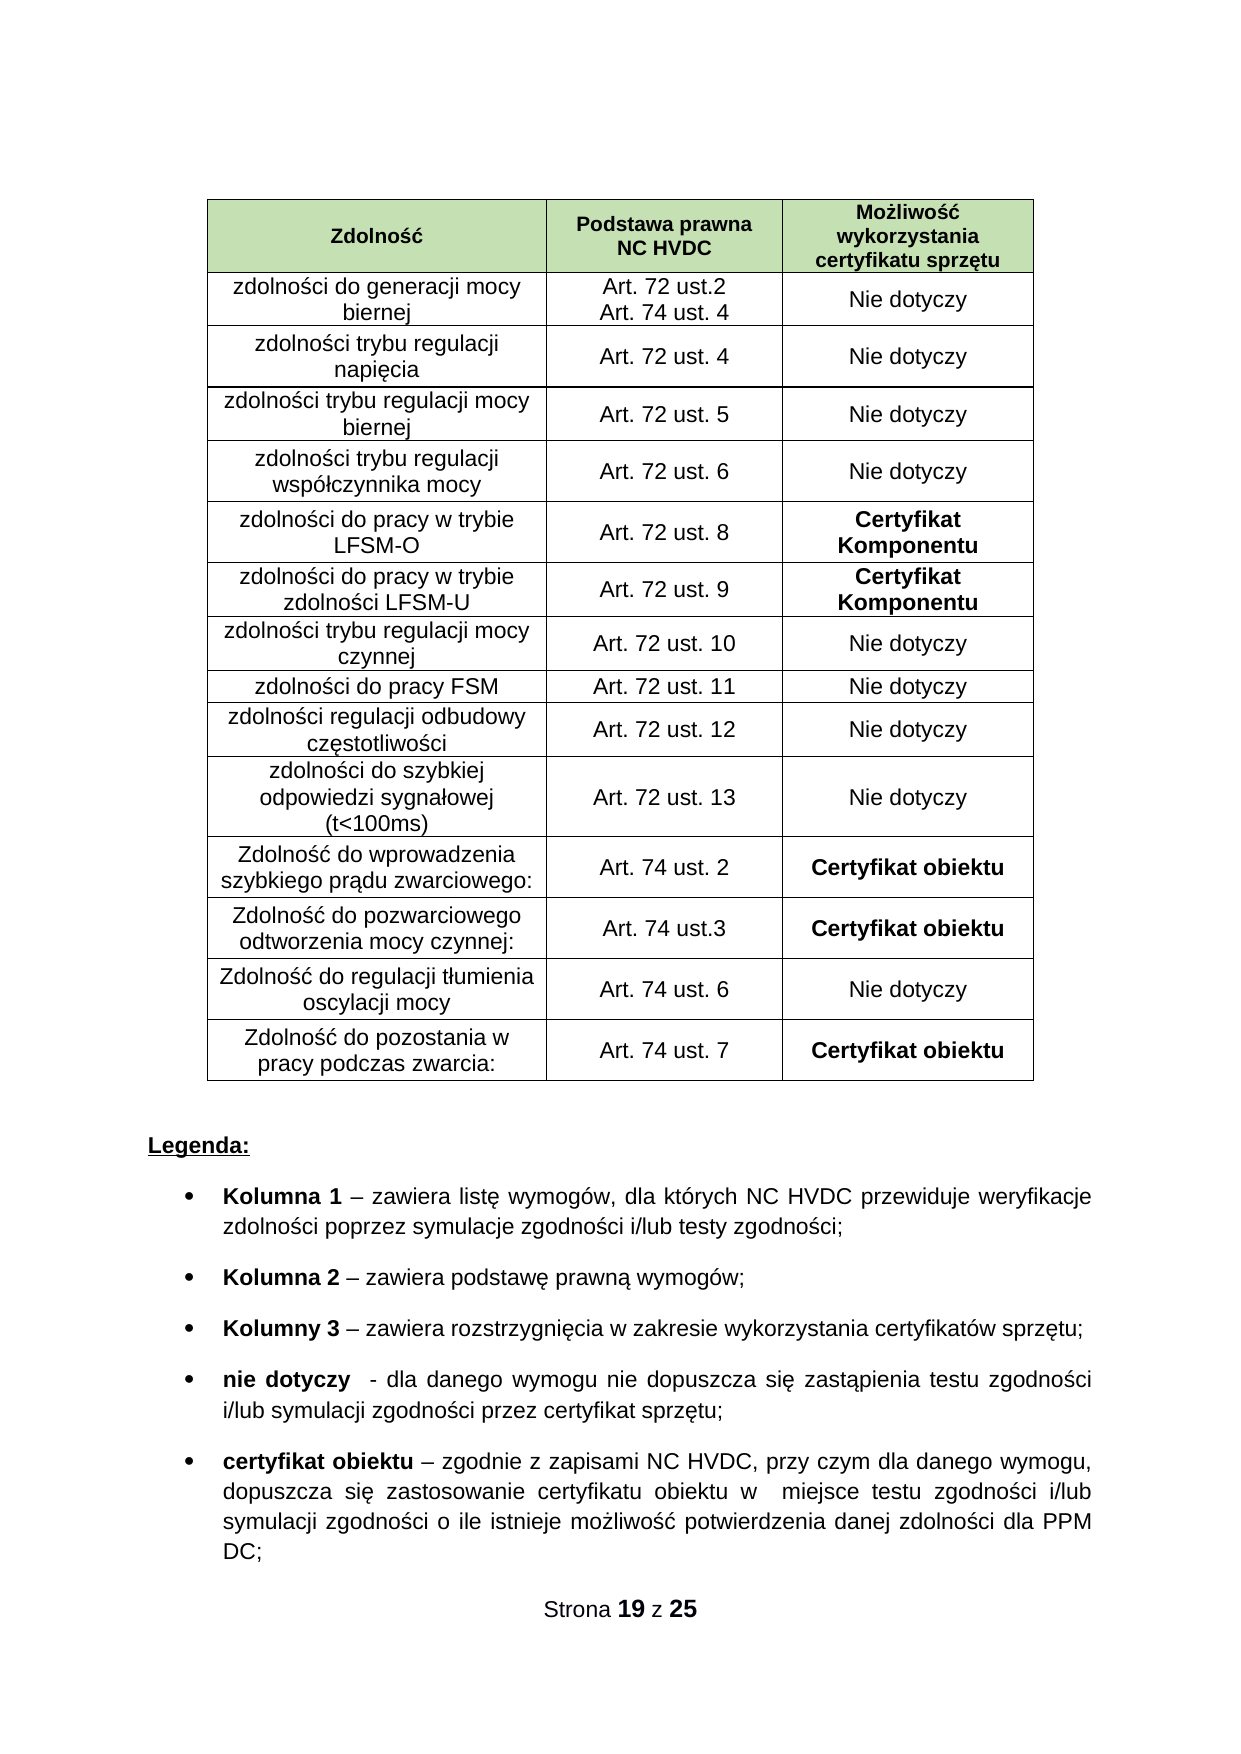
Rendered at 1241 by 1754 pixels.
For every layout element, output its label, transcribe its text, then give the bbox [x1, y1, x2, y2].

table_cell Art. 72 ust. 10 [547, 617, 782, 669]
table_cell Nie dotyczy [783, 671, 1033, 702]
table_cell Art. 72 ust. 6 [547, 441, 782, 501]
table_header Zdolność [208, 200, 546, 272]
table_cell Certyfikat obiektu [783, 1020, 1033, 1080]
table_cell Art. 74 ust. 6 [547, 959, 782, 1019]
table_cell Nie dotyczy [783, 273, 1033, 325]
table_cell zdolności do pracy FSM [208, 671, 546, 702]
table_cell Art. 72 ust. 5 [547, 388, 782, 440]
table_cell Nie dotyczy [783, 441, 1033, 501]
table_cell Art. 72 ust. 11 [547, 671, 782, 702]
list Kolumny 3 – zawiera rozstrzygnięcia w zakresie wykorzystania certyfikatów sprzętu; [185, 1315, 1092, 1342]
table_cell Art. 72 ust. 9 [547, 563, 782, 616]
table_cell zdolności do generacji mocy biernej [208, 273, 546, 325]
table_cell zdolności regulacji odbudowy częstotliwości [208, 703, 546, 756]
table_cell zdolności trybu regulacji mocy czynnej [208, 617, 546, 669]
table_cell Zdolność do pozwarciowego odtworzenia mocy czynnej: [208, 898, 546, 958]
table_cell zdolności do pracy w trybie LFSM-O [208, 502, 546, 562]
table_cell Art. 72 ust. 8 [547, 502, 782, 562]
table_header Podstawa prawna NC HVDC [547, 200, 782, 272]
table_cell zdolności trybu regulacji współczynnika mocy [208, 441, 546, 501]
table_cell Art. 72 ust. 4 [547, 326, 782, 386]
table_cell Nie dotyczy [783, 326, 1033, 386]
table_cell Art. 72 ust. 12 [547, 703, 782, 756]
list Kolumna 2 – zawiera podstawę prawną wymogów; [185, 1264, 1092, 1291]
table_cell Zdolność do pozostania w pracy podczas zwarcia: [208, 1020, 546, 1080]
table_cell Nie dotyczy [783, 757, 1033, 836]
text Legenda: [148, 1132, 1092, 1158]
table_cell Art. 72 ust. 13 [547, 757, 782, 836]
table_cell Nie dotyczy [783, 959, 1033, 1019]
table_cell Zdolność do wprowadzenia szybkiego prądu zwarciowego: [208, 837, 546, 897]
table_cell zdolności do pracy w trybie zdolności LFSM-U [208, 563, 546, 616]
table_cell Certyfikat Komponentu [783, 502, 1033, 562]
table_cell Nie dotyczy [783, 617, 1033, 669]
table_cell Certyfikat obiektu [783, 898, 1033, 958]
table_cell zdolności do szybkiej odpowiedzi sygnałowej (t<100ms) [208, 757, 546, 836]
table_cell Art. 74 ust. 2 [547, 837, 782, 897]
list Kolumna 1 – zawiera listę wymogów, dla których NC HVDC przewiduje weryfikacje zdolności poprzez symulacje zgodności i/lub testy zgodności; [185, 1183, 1092, 1239]
table_cell Art. 72 ust.2 Art. 74 ust. 4 [547, 273, 782, 325]
table_cell Nie dotyczy [783, 703, 1033, 756]
table_header Możliwość wykorzystania certyfikatu sprzętu [783, 200, 1033, 272]
list certyfikat obiektu – zgodnie z zapisami NC HVDC, przy czym dla danego wymogu, dopuszcza się zastosowanie certyfikatu obiektu w miejsce testu zgodności i/lub symulacji zgodności o ile istnieje możliwość potwierdzenia danej zdolności dla PPM DC; [185, 1448, 1092, 1564]
table_cell Certyfikat Komponentu [783, 563, 1033, 616]
table_cell Art. 74 ust. 7 [547, 1020, 782, 1080]
table_cell zdolności trybu regulacji napięcia [208, 326, 546, 386]
table_cell Zdolność do regulacji tłumienia oscylacji mocy [208, 959, 546, 1019]
table_cell Nie dotyczy [783, 388, 1033, 440]
table_cell zdolności trybu regulacji mocy biernej [208, 388, 546, 440]
list nie dotyczy - dla danego wymogu nie dopuszcza się zastąpienia testu zgodności i/lub symulacji zgodności przez certyfikat sprzętu; [185, 1366, 1092, 1423]
table_cell Art. 74 ust.3 [547, 898, 782, 958]
table_cell Certyfikat obiektu [783, 837, 1033, 897]
